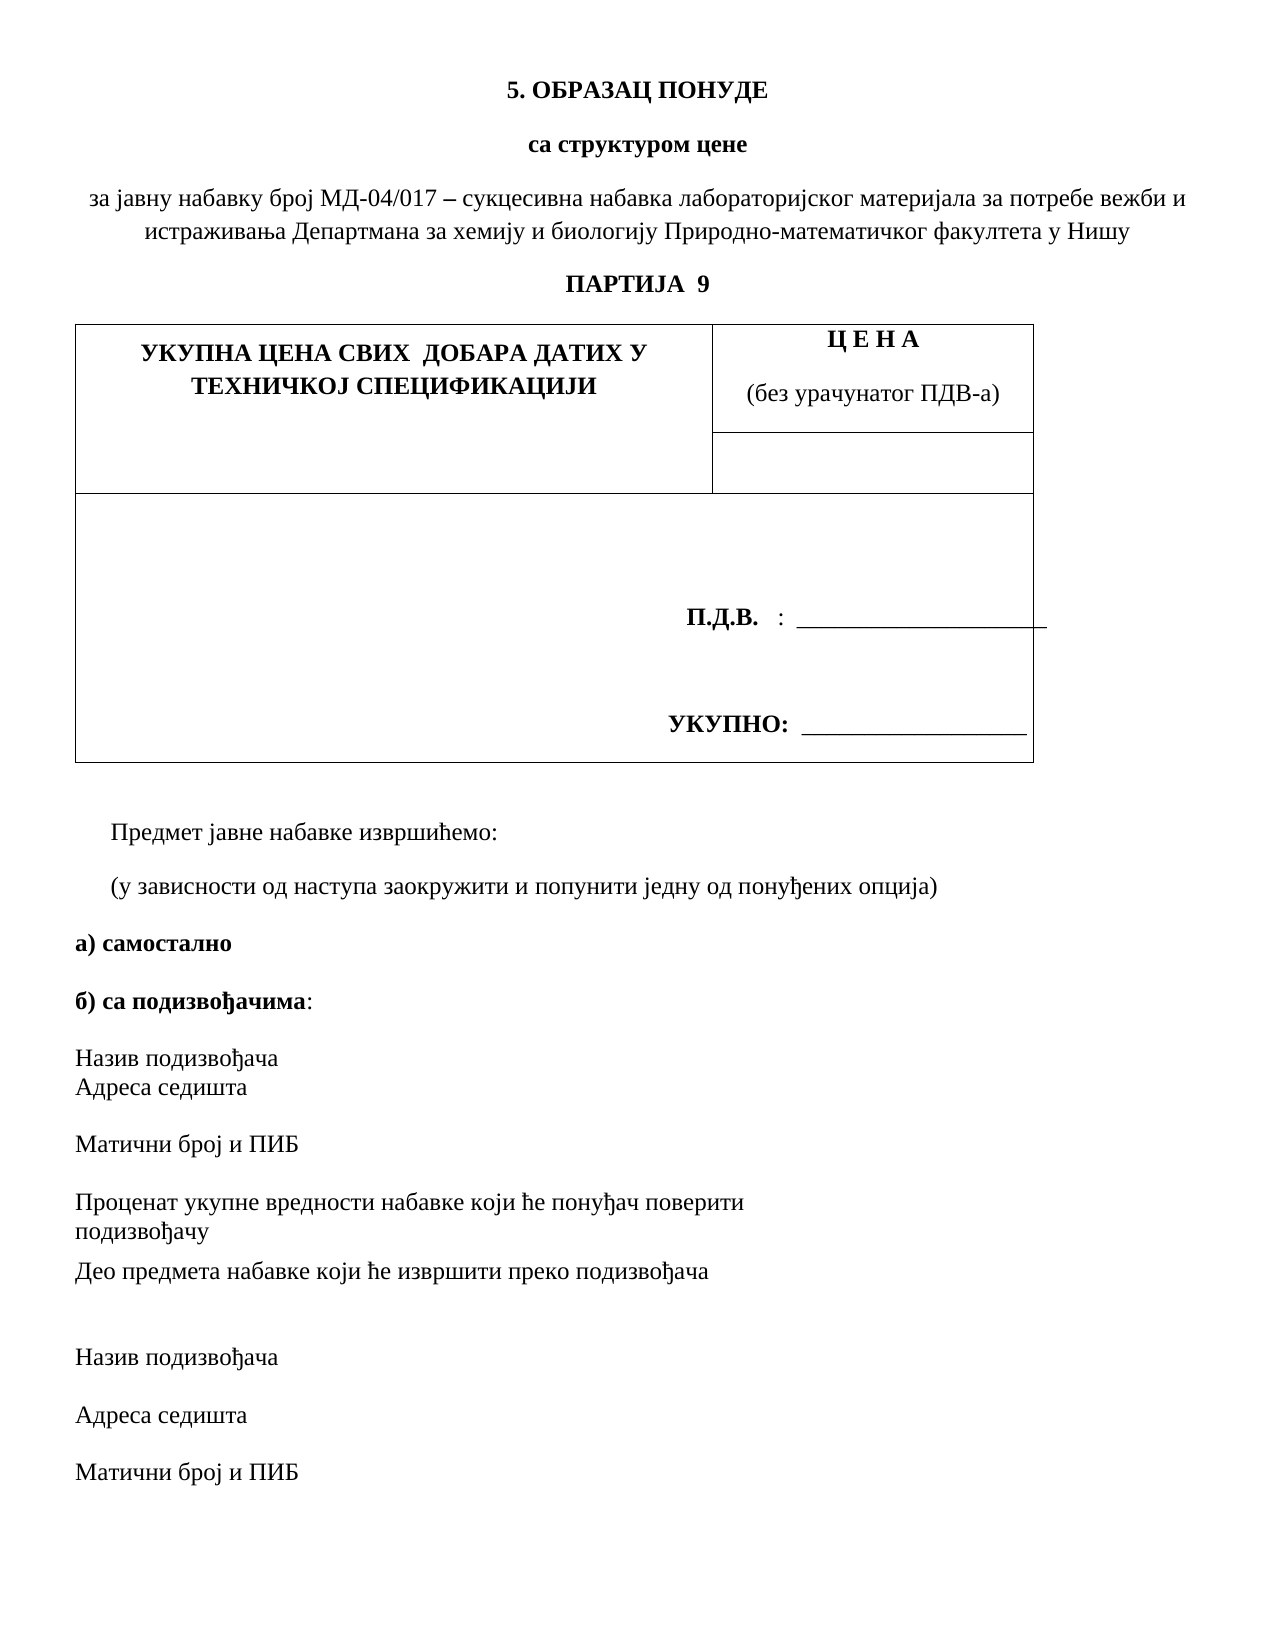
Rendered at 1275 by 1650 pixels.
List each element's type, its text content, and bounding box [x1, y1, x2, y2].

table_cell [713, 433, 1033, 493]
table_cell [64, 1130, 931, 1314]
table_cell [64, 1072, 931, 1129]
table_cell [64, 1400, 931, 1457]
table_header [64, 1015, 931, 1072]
text ПАРТИЈА 9 [75, 269, 1200, 298]
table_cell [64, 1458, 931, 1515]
text Предмет јавне набавке извршићемо: [75, 817, 1200, 846]
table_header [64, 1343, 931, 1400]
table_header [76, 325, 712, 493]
text 5. ОБРАЗАЦ ПОНУДЕ [75, 75, 1200, 104]
text за јавну набавку број МД-04/017 – сукцесивна набавка лабораторијског материјала за потребе вежби и истраживања Департмана за хемију и биологију Природно-математичког факултета у Нишу [75, 183, 1200, 244]
text са структуром цене [75, 129, 1200, 158]
text б) са подизвођачима: [75, 986, 1200, 1014]
text а) самостално [75, 928, 1200, 957]
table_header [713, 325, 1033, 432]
text (у зависности од наступа заокружити и попунити једну од понуђених опција) [75, 871, 1200, 899]
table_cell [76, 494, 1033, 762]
